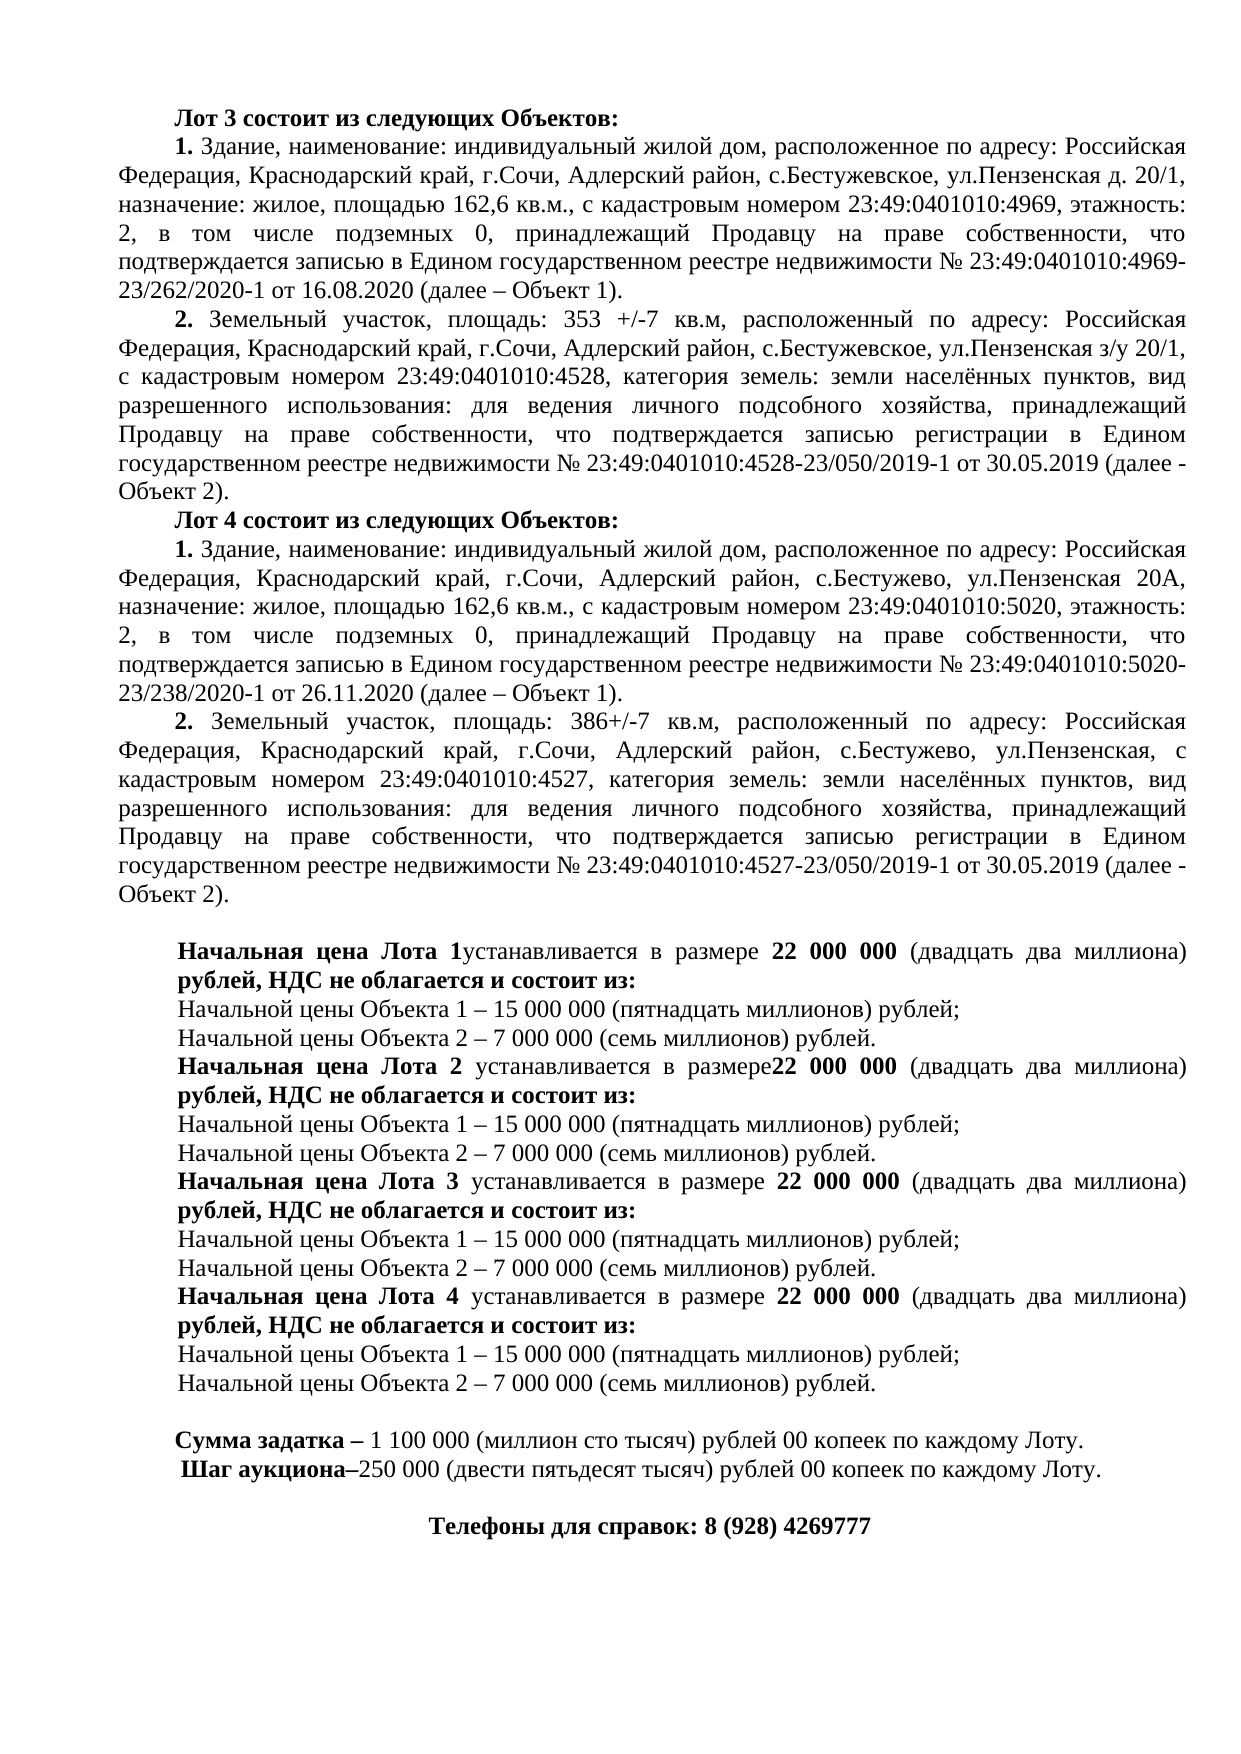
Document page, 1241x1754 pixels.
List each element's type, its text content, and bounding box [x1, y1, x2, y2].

text Начальной цены Объекта 1 – 15 000 000 (пятнадцать миллионов) рублей; [177, 1224, 1187, 1253]
text Лот 4 состоит из следующих Объектов: [118, 505, 1187, 534]
text Начальной цены Объекта 1 – 15 000 000 (пятнадцать миллионов) рублей; [177, 994, 1187, 1023]
text Начальной цены Объекта 1 – 15 000 000 (пятнадцать миллионов) рублей; [177, 1339, 1187, 1368]
text Лот 3 состоит из следующих Объектов: [118, 103, 1187, 131]
text Начальная цена Лота 1устанавливается в размере 22 000 000 (двадцать два миллиона) рублей, НДС не облагается и состоит из: [177, 936, 1187, 994]
text 1. Здание, наименование: индивидуальный жилой дом, расположенное по адресу: Российская Федерация, Краснодарский край, г.Сочи, Адлерский район, с.Бестужево, ул.Пензенская 20А, назначение: жилое, площадью 162,6 кв.м., с кадастровым номером 23:49:0401010:5020, этажность: 2, в том числе подземных 0, принадлежащий Продавцу на праве собственности, что подтверждается записью в Едином государственном реестре недвижимости № 23:49:0401010:5020-23/238/2020-1 от 26.11.2020 (далее – Объект 1). [118, 534, 1187, 706]
text Начальной цены Объекта 2 – 7 000 000 (семь миллионов) рублей. [177, 1023, 1187, 1051]
text Начальная цена Лота 4 устанавливается в размере 22 000 000 (двадцать два миллиона) рублей, НДС не облагается и состоит из: [177, 1281, 1187, 1339]
text Начальной цены Объекта 1 – 15 000 000 (пятнадцать миллионов) рублей; [177, 1109, 1187, 1138]
text Шаг аукциона–250 000 (двести пятьдесят тысяч) рублей 00 копеек по каждому Лоту. [118, 1454, 1181, 1483]
text Начальная цена Лота 3 устанавливается в размере 22 000 000 (двадцать два миллиона) рублей, НДС не облагается и состоит из: [177, 1166, 1187, 1224]
text Начальной цены Объекта 2 – 7 000 000 (семь миллионов) рублей. [177, 1253, 1187, 1281]
text 1. Здание, наименование: индивидуальный жилой дом, расположенное по адресу: Российская Федерация, Краснодарский край, г.Сочи, Адлерский район, с.Бестужевское, ул.Пензенская д. 20/1, назначение: жилое, площадью 162,6 кв.м., с кадастровым номером 23:49:0401010:4969, этажность: 2, в том числе подземных 0, принадлежащий Продавцу на праве собственности, что подтверждается записью в Едином государственном реестре недвижимости № 23:49:0401010:4969-23/262/2020-1 от 16.08.2020 (далее – Объект 1). [118, 131, 1187, 304]
text Начальной цены Объекта 2 – 7 000 000 (семь миллионов) рублей. [177, 1138, 1187, 1166]
text Телефоны для справок: 8 (928) 4269777 [118, 1511, 1181, 1540]
text Начальная цена Лота 2 устанавливается в размере22 000 000 (двадцать два миллиона) рублей, НДС не облагается и состоит из: [177, 1051, 1187, 1109]
text 2. Земельный участок, площадь: 353 +/-7 кв.м, расположенный по адресу: Российская Федерация, Краснодарский край, г.Сочи, Адлерский район, с.Бестужевское, ул.Пензенская з/у 20/1, с кадастровым номером 23:49:0401010:4528, категория земель: земли населённых пунктов, вид разрешенного использования: для ведения личного подсобного хозяйства, принадлежащий Продавцу на праве собственности, что подтверждается записью регистрации в Едином государственном реестре недвижимости № 23:49:0401010:4528-23/050/2019-1 от 30.05.2019 (далее - Объект 2). [118, 304, 1187, 505]
text 2. Земельный участок, площадь: 386+/-7 кв.м, расположенный по адресу: Российская Федерация, Краснодарский край, г.Сочи, Адлерский район, с.Бестужево, ул.Пензенская, с кадастровым номером 23:49:0401010:4527, категория земель: земли населённых пунктов, вид разрешенного использования: для ведения личного подсобного хозяйства, принадлежащий Продавцу на праве собственности, что подтверждается записью регистрации в Едином государственном реестре недвижимости № 23:49:0401010:4527-23/050/2019-1 от 30.05.2019 (далее - Объект 2). [118, 706, 1187, 908]
text Сумма задатка – 1 100 000 (миллион сто тысяч) рублей 00 копеек по каждому Лоту. [118, 1425, 1187, 1454]
text Начальной цены Объекта 2 – 7 000 000 (семь миллионов) рублей. [177, 1368, 1187, 1396]
